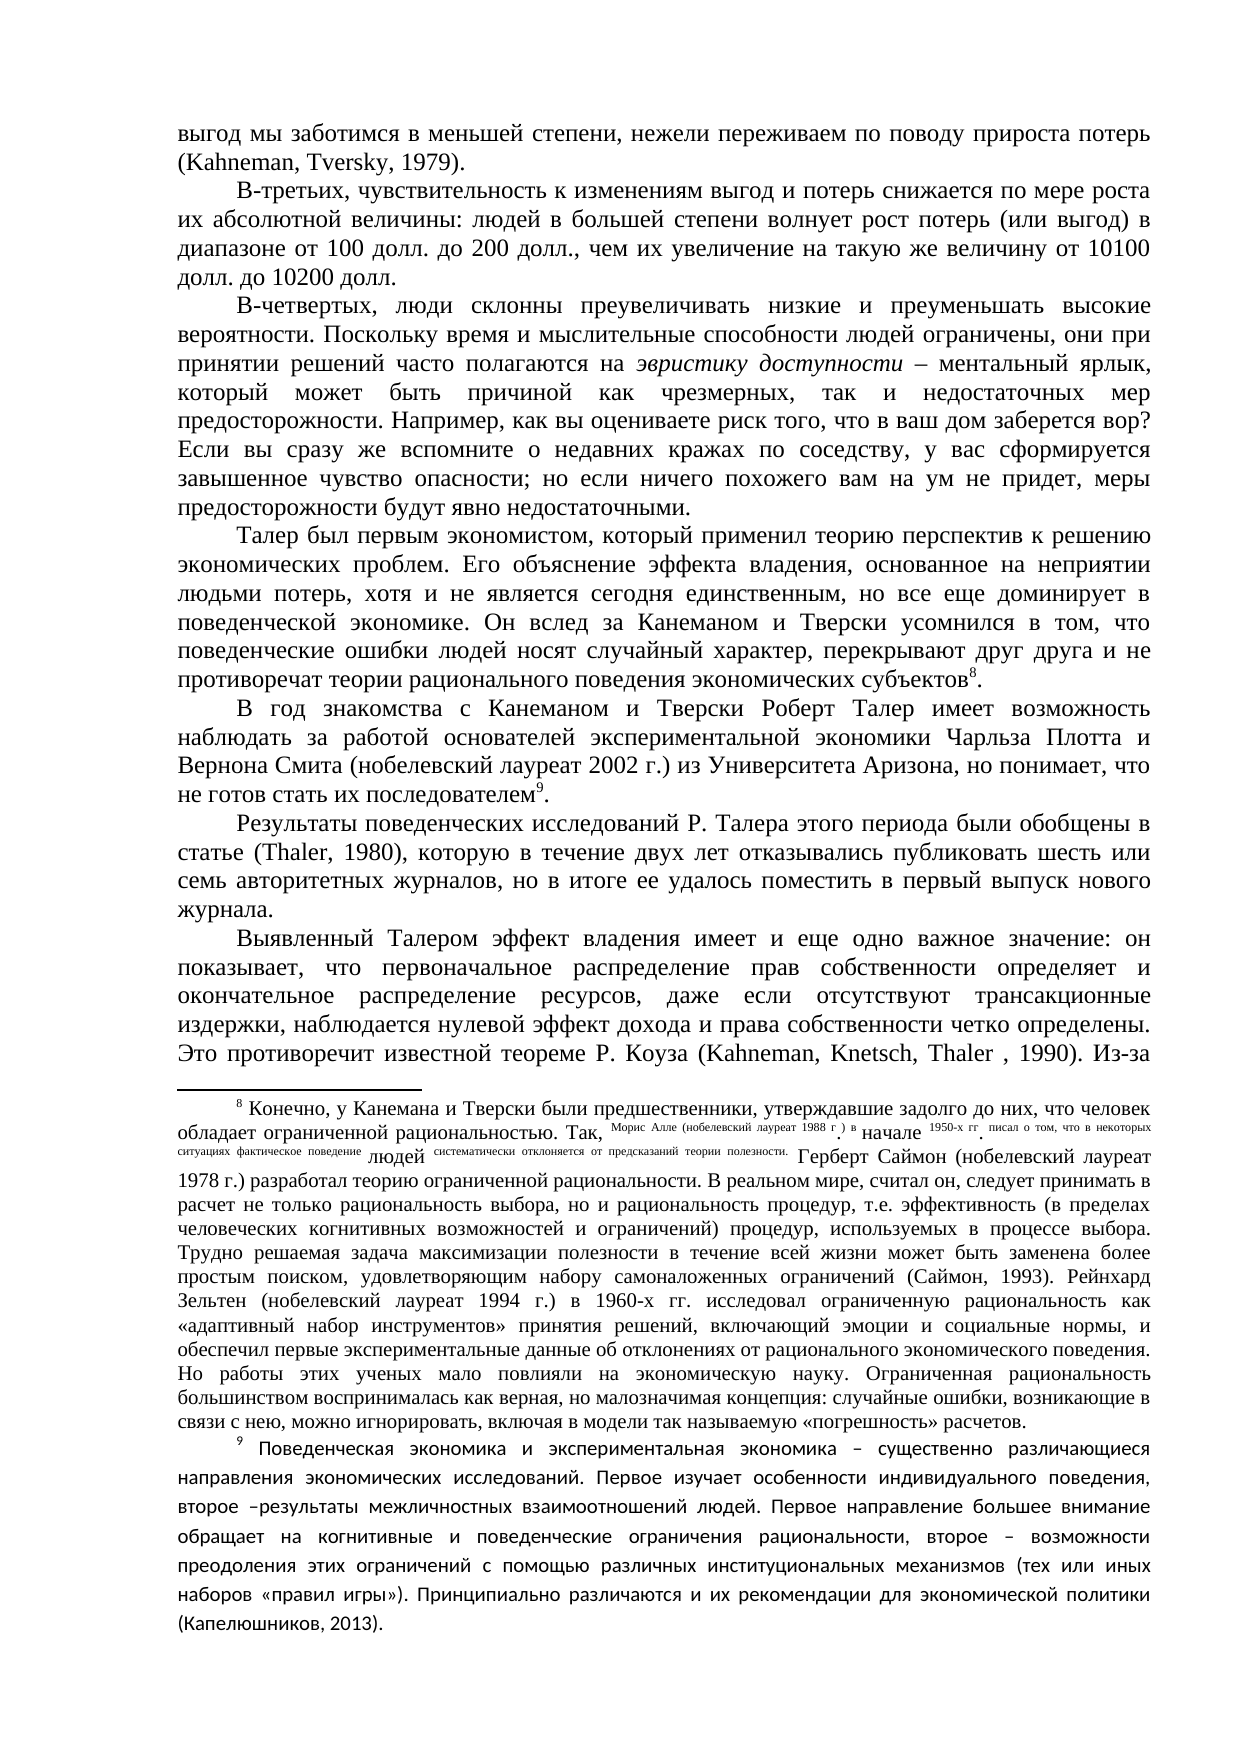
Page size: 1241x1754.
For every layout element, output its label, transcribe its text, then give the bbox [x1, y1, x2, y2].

text В год знакомства с Канеманом и Тверски Роберт Талер имеет возможность наблюдать за работой основателей экспериментальной экономики Чарльза Плотта и Вернона Смита (нобелевский лауреат 2002 г.) из Университета Аризона, но понимает, что не готов стать их последователем. [177, 693, 1152, 808]
text Талер был первым экономистом, который применил теорию перспектив к решению экономических проблем. Его объяснение эффекта владения, основанное на неприятии людьми потерь, хотя и не является сегодня единственным, но все еще доминирует в поведенческой экономике. Он вслед за Канеманом и Тверски усомнился в том, что поведенческие ошибки людей носят случайный характер, перекрывают друг друга и не противоречат теории рационального поведения экономических субъектов. [177, 521, 1152, 693]
text В-четвертых, люди склонны преувеличивать низкие и преуменьшать высокие вероятности. Поскольку время и мыслительные способности людей ограничены, они при принятии решений часто полагаются на эвристику доступности – ментальный ярлык, который может быть причиной как чрезмерных, так и недостаточных мер предосторожности. Например, как вы оцениваете риск того, что в ваш дом заберется вор? Если вы сразу же вспомните о недавних кражах по соседству, у вас сформируется завышенное чувство опасности; но если ничего похожего вам на ум не придет, меры предосторожности будут явно недостаточными. [177, 291, 1152, 521]
text Результаты поведенческих исследований Р. Талера этого периода были обобщены в статье (Thaler, 1980), которую в течение двух лет отказывались публиковать шесть или семь авторитетных журналов, но в итоге ее удалось поместить в первый выпуск нового журнала. [177, 808, 1152, 923]
text В-третьих, чувствительность к изменениям выгод и потерь снижается по мере роста их абсолютной величины: людей в большей степени волнует рост потерь (или выгод) в диапазоне от 100 долл. до 200 долл., чем их увеличение на такую же величину от 10100 долл. до 10200 долл. [177, 176, 1152, 291]
text Выявленный Талером эффект владения имеет и еще одно важное значение: он показывает, что первоначальное распределение прав собственности определяет и окончательное распределение ресурсов, даже если отсутствуют трансакционные издержки, наблюдается нулевой эффект дохода и права собственности четко определены. Это противоречит известной теореме Р. Коуза (Kahneman, Knetsch, Thaler , 1990). Из-за эффекта владения неэффективные собственники могут отказываться продавать свои активы эффективным собственникам, даже если последние предложат цены значительно выше рыночных. [177, 923, 1152, 1067]
